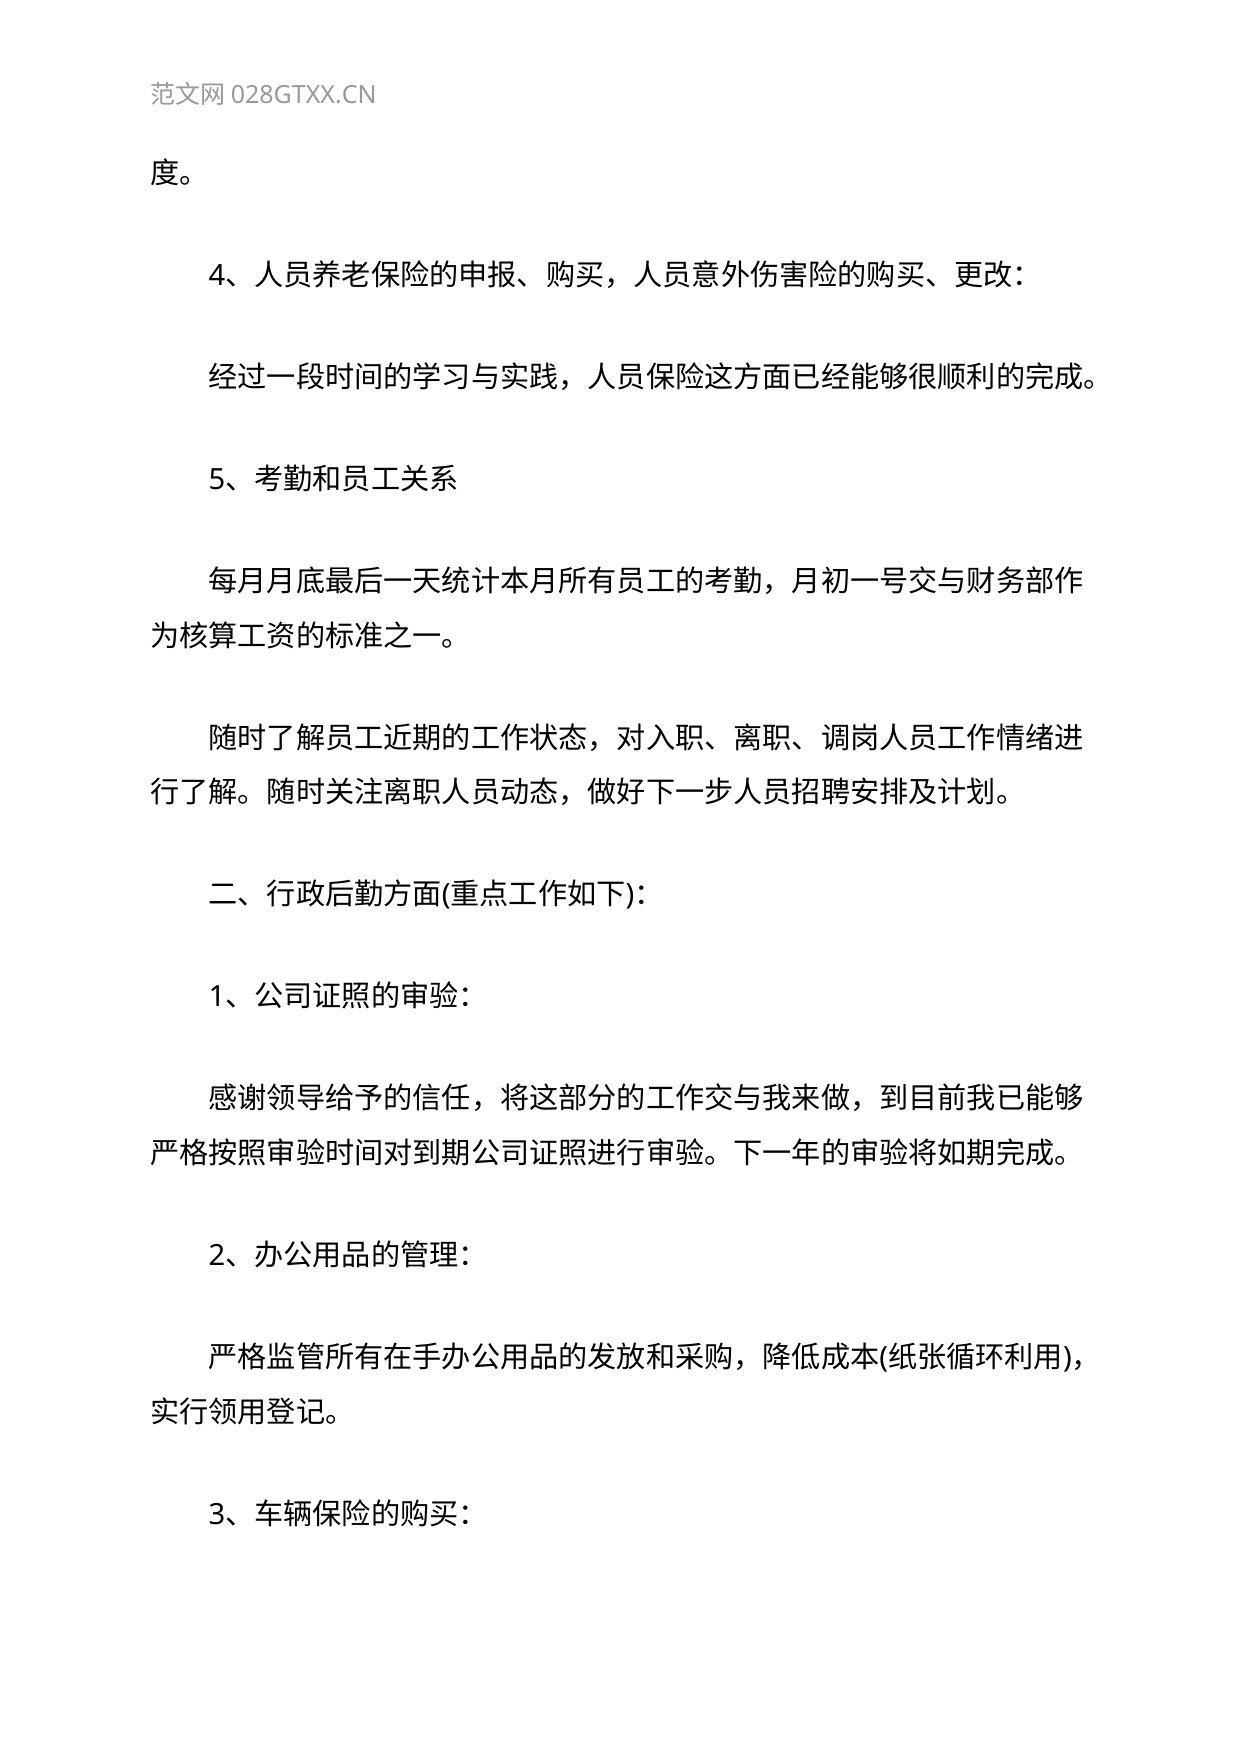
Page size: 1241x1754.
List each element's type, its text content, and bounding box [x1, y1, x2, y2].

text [150, 150, 1090, 192]
text 每月月底最后一天统计本月所有员工的考勤，月初一号交与财务部作为核算工资的标准之一。 [150, 557, 1090, 655]
text 经过一段时间的学习与实践，人员保险这方面已经能够很顺利的完成。 [150, 354, 1090, 396]
text 1、公司证照的审验： [150, 973, 1090, 1015]
text 感谢领导给予的信任，将这部分的工作交与我来做，到目前我已能够严格按照审验时间对到期公司证照进行审验。下一年的审验将如期完成。 [150, 1075, 1090, 1172]
text 2、办公用品的管理： [150, 1231, 1090, 1274]
text 二、行政后勤方面(重点工作如下)： [150, 871, 1090, 913]
text 随时了解员工近期的工作状态，对入职、离职、调岗人员工作情绪进行了解。随时关注离职人员动态，做好下一步人员招聘安排及计划。 [150, 714, 1090, 811]
text 严格监管所有在手办公用品的发放和采购，降低成本(纸张循环利用)，实行领用登记。 [150, 1333, 1090, 1431]
text 4、人员养老保险的申报、购买，人员意外伤害险的购买、更改： [150, 252, 1090, 294]
text 5、考勤和员工关系 [150, 456, 1090, 498]
text 3、车辆保险的购买： [150, 1490, 1090, 1533]
